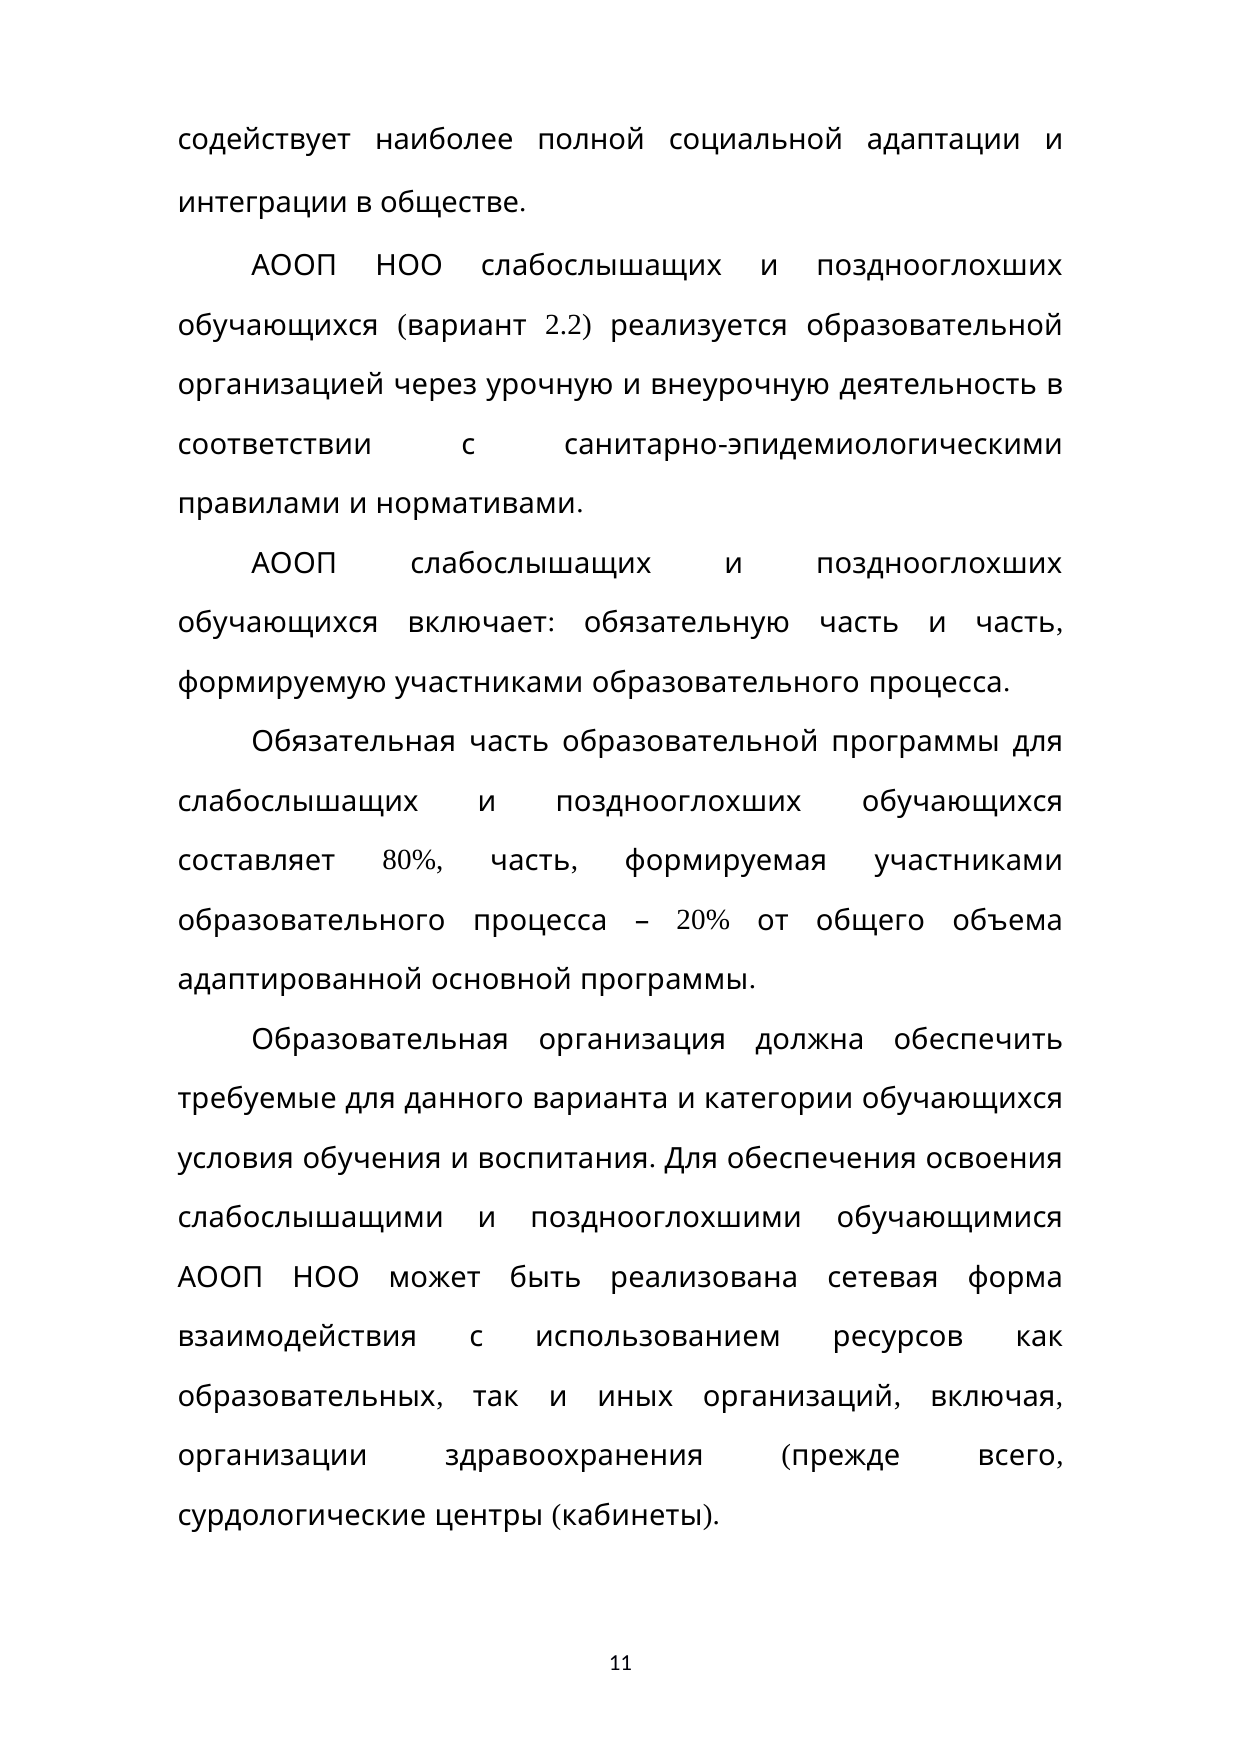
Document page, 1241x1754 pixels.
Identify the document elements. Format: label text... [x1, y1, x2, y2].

text АООП НОО слабослышащих и позднооглохших обучающихся (вариант 2.2) реализуется образовательной организацией через урочную и внеурочную деятельность в соответствии с санитарно-эпидемиологическими правилами и нормативами. [177, 245, 1063, 522]
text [177, 118, 1063, 223]
text Обязательная часть образовательной программы для слабослышащих и позднооглохших обучающихся составляет 80%, часть, формируемая участниками образовательного процесса – 20% от общего объема адаптированной основной программы. [177, 721, 1063, 998]
text АООП слабослышащих и позднооглохших обучающихся включает: обязательную часть и часть, формируемую участниками образовательного процесса. [177, 542, 1063, 701]
text Образовательная организация должна обеспечить требуемые для данного варианта и категории обучающихся условия обучения и воспитания. Для обеспечения освоения слабослышащими и позднооглохшими обучающимися АООП НОО может быть реализована сетевая форма взаимодействия с использованием ресурсов как образовательных, так и иных организаций, включая, организации здравоохранения (прежде всего, сурдологические центры (кабинеты). [177, 1018, 1063, 1533]
